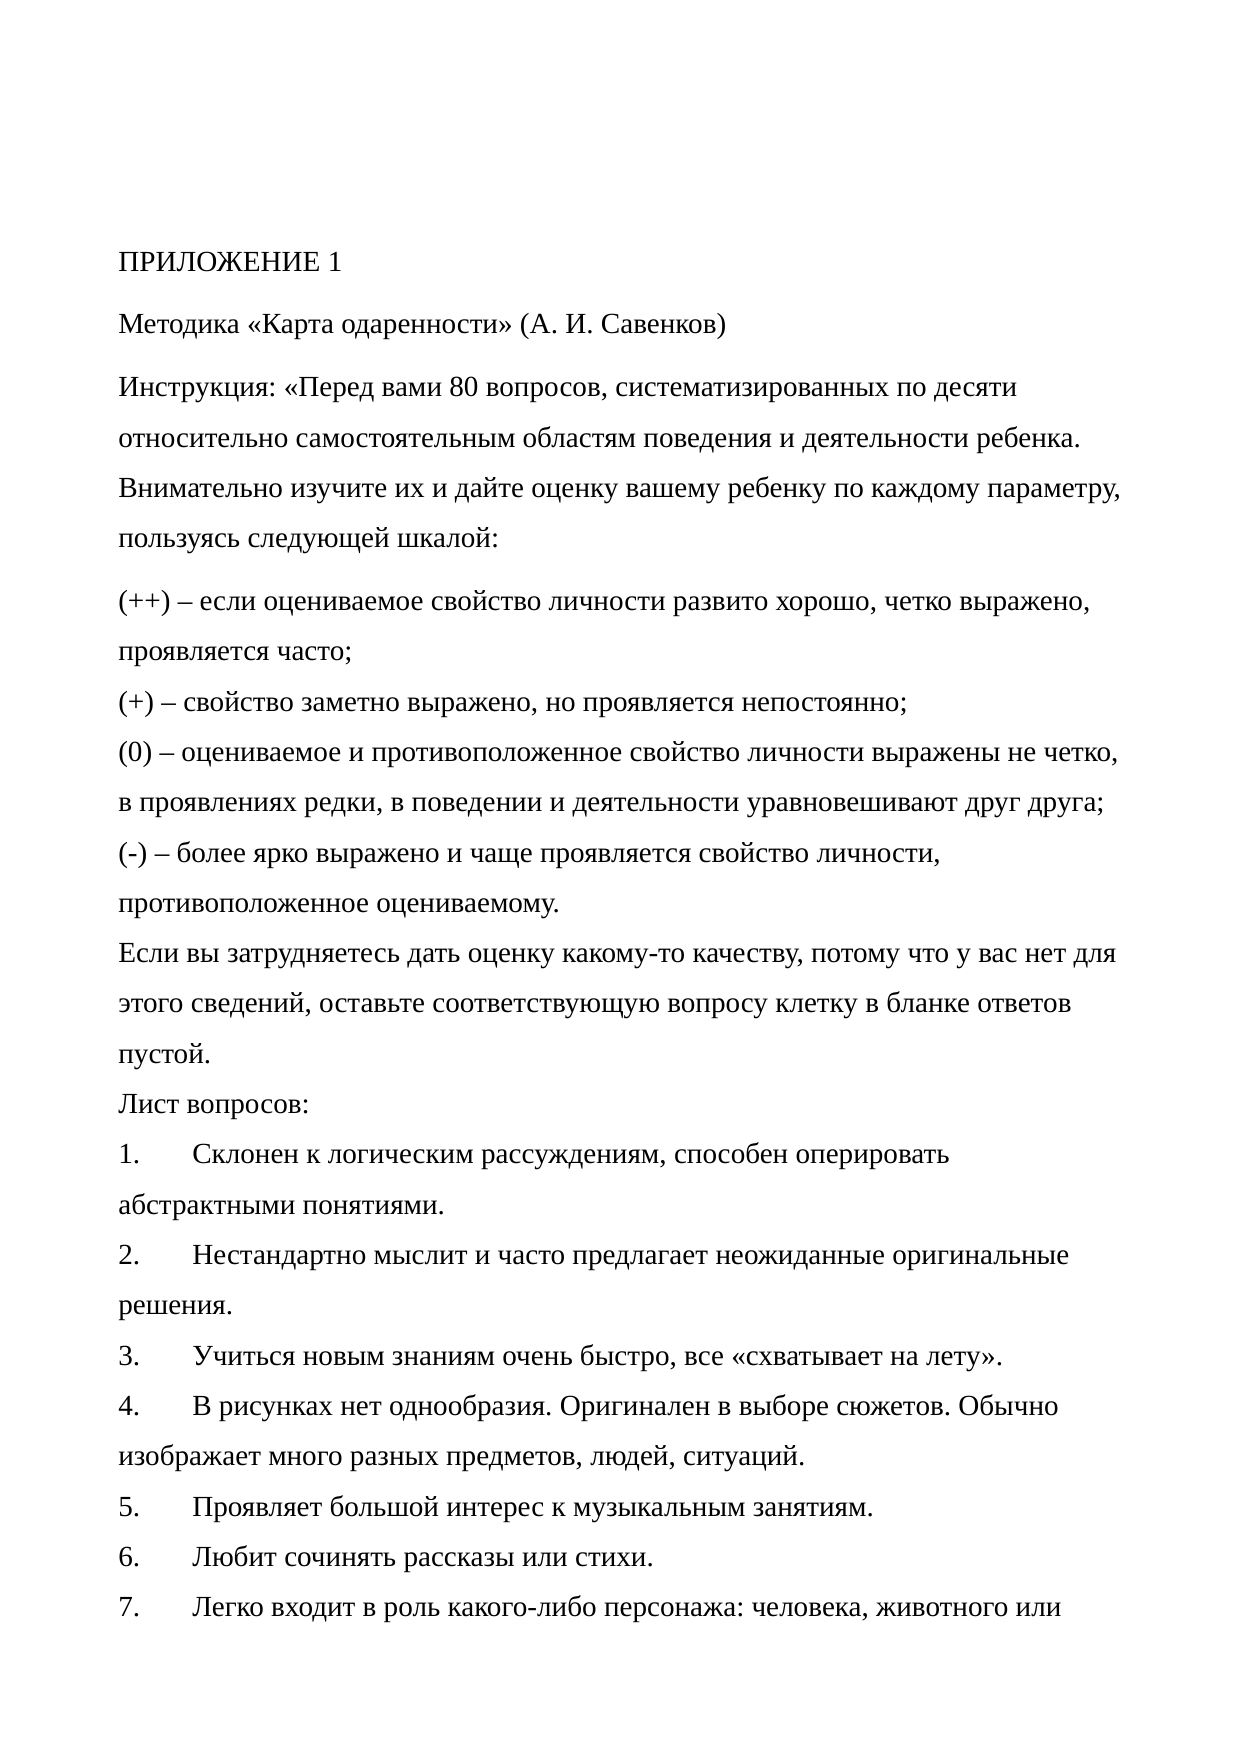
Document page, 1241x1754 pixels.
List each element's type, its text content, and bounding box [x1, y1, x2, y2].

text (-) – более ярко выражено и чаще проявляется свойство личности, противоположенное оцениваемому. [118, 835, 1122, 918]
list Склонен к логическим рассуждениям, способен оперировать абстрактными понятиями. [118, 1137, 1122, 1220]
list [118, 1589, 1122, 1623]
text (+) – свойство заметно выражено, но проявляется непостоянно; [118, 684, 1122, 717]
list Нестандартно мыслит и часто предлагает неожиданные оригинальные решения. [118, 1237, 1122, 1321]
text ПРИЛОЖЕНИЕ 1 [118, 244, 1122, 277]
list Учиться новым знаниям очень быстро, все «схватывает на лету». [118, 1338, 1122, 1371]
text Если вы затрудняетесь дать оценку какому-то качеству, потому что у вас нет для этого сведений, оставьте соответствующую вопросу клетку в бланке ответов пустой. [118, 935, 1122, 1069]
text Методика «Карта одаренности» (А. И. Савенков) [118, 307, 1122, 340]
text (0) – оцениваемое и противоположенное свойство личности выражены не четко, в проявлениях редки, в поведении и деятельности уравновешивают друг друга; [118, 734, 1122, 818]
text Инструкция: «Перед вами 80 вопросов, систематизированных по десяти относительно самостоятельным областям поведения и деятельности ребенка. Внимательно изучите их и дайте оценку вашему ребенку по каждому параметру, пользуясь следующей шкалой: [118, 369, 1122, 554]
text Лист вопросов: [118, 1086, 1122, 1120]
text (++) – если оцениваемое свойство личности развито хорошо, четко выражено, проявляется часто; [118, 583, 1122, 667]
list В рисунках нет однообразия. Оригинален в выборе сюжетов. Обычно изображает много разных предметов, людей, ситуаций. [118, 1388, 1122, 1472]
list Любит сочинять рассказы или стихи. [118, 1539, 1122, 1573]
list Проявляет большой интерес к музыкальным занятиям. [118, 1489, 1122, 1522]
